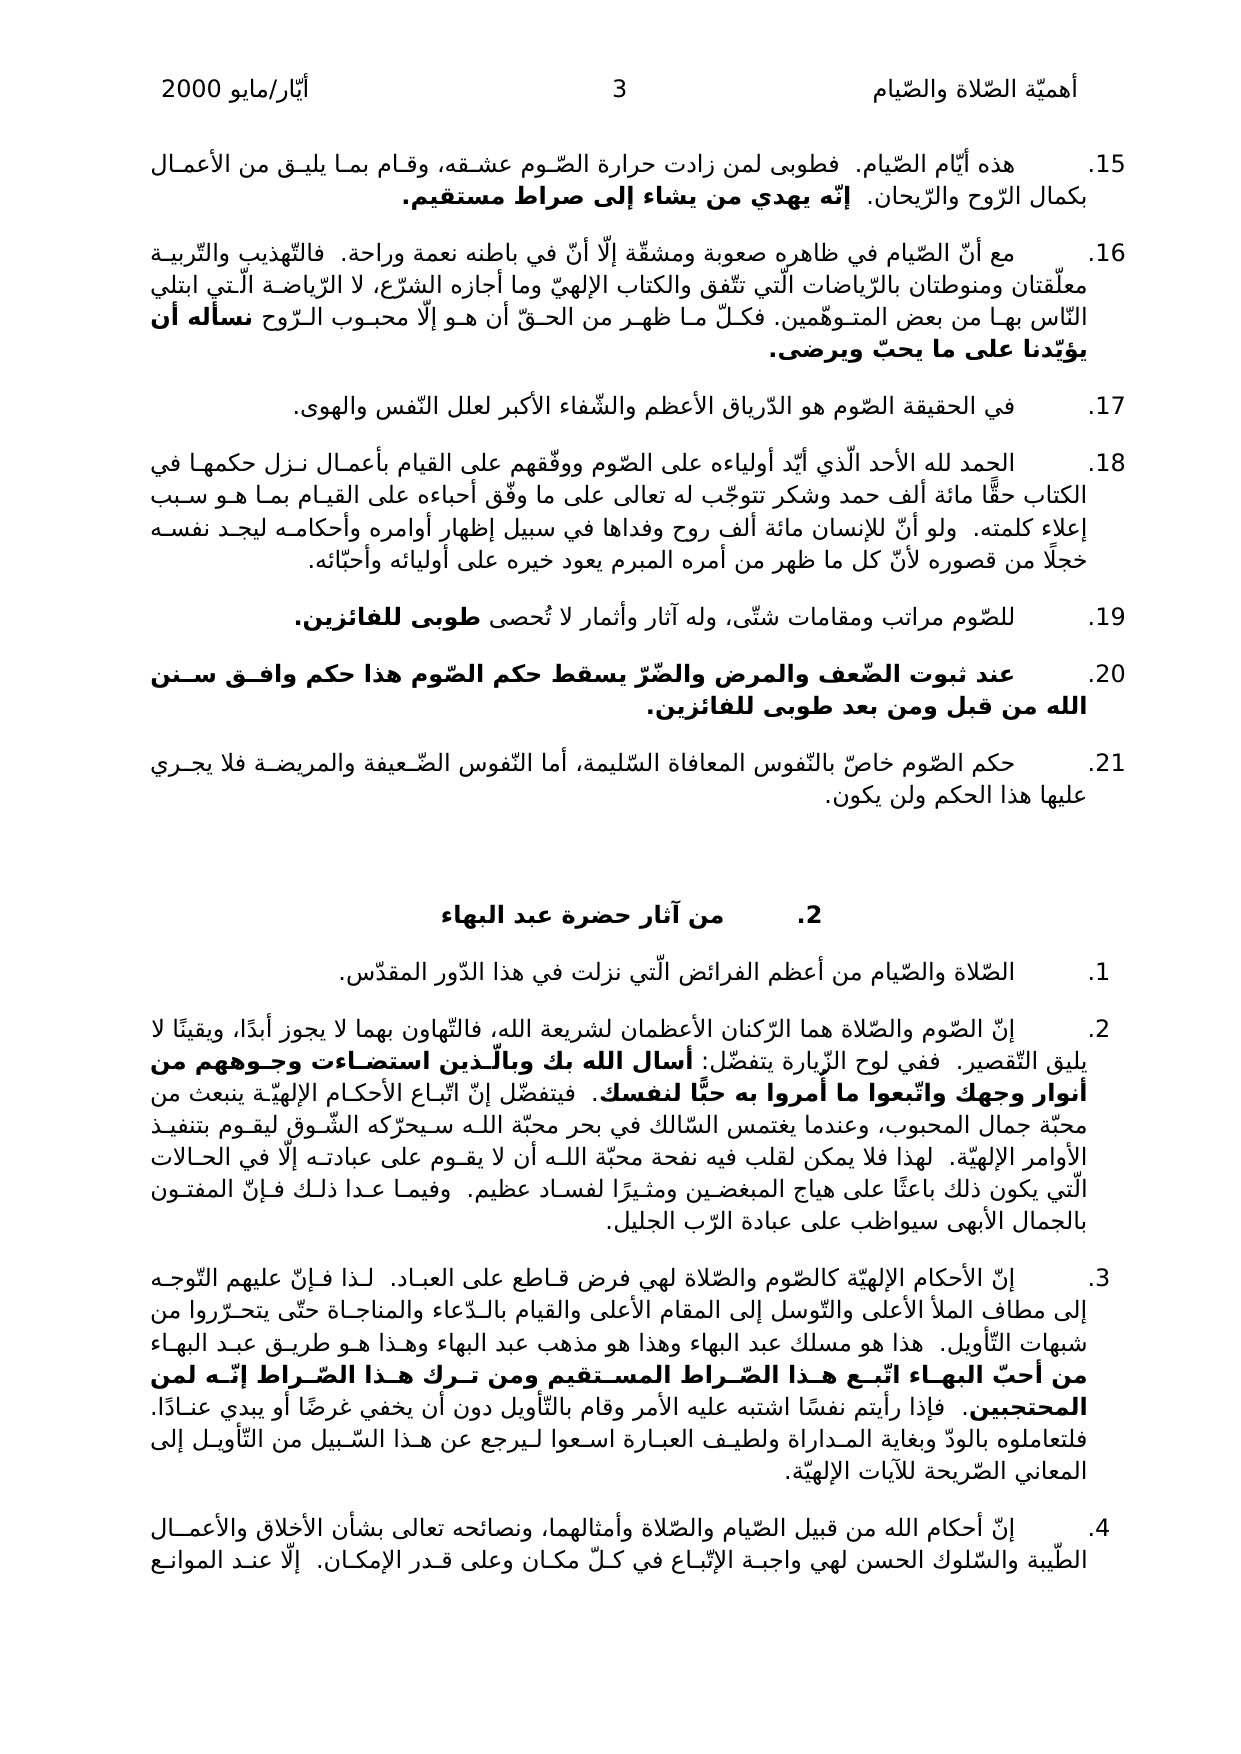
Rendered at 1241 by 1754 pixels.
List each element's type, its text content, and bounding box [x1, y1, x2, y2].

list الصّلاة والصّيام من أعظم الفرائض الّتي نزلت في هذا الدّور المقدّس. [150, 958, 1087, 986]
list إنّ الصّوم والصّلاة هما الرّكنان الأعظمان لشريعة الله، فالتّهاون بهما لا يجوز أبدًا، ويقينًا لا يليق التّقصير. ففي لوح الزّيارة يتفضّل: أسال الله بك وبالّذين استضاءت وجوههم من أنوار وجهك واتّبعوا ما أُمروا به حبًّا لنفسك. فيتفضّل إنّ اتّباع الأحكام الإلهيّة ينبعث من محبّة جمال المحبوب، وعندما يغتمس السّالك في بحر محبّة الله سيحرّكه الشّوق ليقوم بتنفيذ الأوامر الإلهيّة. لهذا فلا يمكن لقلب فيه نفحة محبّة الله أن لا يقوم على عبادته إلّا في الحالات الّتي يكون ذلك باعثًا على هياج المبغضين ومثيرًا لفساد عظيم. وفيما عدا ذلك فإنّ المفتون بالجمال الأبهى سيواظب على عبادة الرّب الجليل. [150, 1015, 1087, 1235]
list مع أنّ الصّيام في ظاهره صعوبة ومشقّة إلّا أنّ في باطنه نعمة وراحة. فالتّهذيب والتّربية معلّقتان ومنوطتان بالرّياضات الّتي تتّفق والكتاب الإلهيّ وما أجازه الشرّع، لا الرّياضة الّتي ابتلي النّاس بها من بعض المتوهّمين. فكلّ ما ظهر من الحقّ أن هو إلّا محبوب الرّوح نسأله أن يؤيّدنا على ما يحبّ ويرضى. [150, 239, 1087, 363]
list عند ثبوت الضّعف والمرض والضّرّ يسقط حكم الصّوم هذا حكم وافق سنن الله من قبل ومن بعد طوبى للفائزين. [150, 660, 1087, 720]
list حكم الصّوم خاصّ بالنّفوس المعافاة السّليمة، أما النّفوس الضّعيفة والمريضة فلا يجري عليها هذا الحكم ولن يكون. [150, 749, 1087, 809]
list هذه أيّام الصّيام. فطوبى لمن زادت حرارة الصّوم عشقه، وقام بما يليق من الأعمال بكمال الرّوح والرّيحان. إنّه يهدي من يشاء إلى صراط مستقيم. [150, 150, 1087, 210]
list من آثار حضرة عبد البهاء [150, 901, 1087, 929]
list الحمد لله الأحد الّذي أيّد أولياءه على الصّوم ووفّقهم على القيام بأعمال نزل حكمها في الكتاب حقًّا مائة ألف حمد وشكر تتوجّب له تعالى على ما وفّق أحباءه على القيام بما هو سبب إعلاء كلمته. ولو أنّ للإنسان مائة ألف روح وفداها في سبيل إظهار أوامره وأحكامه ليجد نفسه خجلًا من قصوره لأنّ كل ما ظهر من أمره المبرم يعود خيره على أوليائه وأحبّائه. [150, 449, 1087, 574]
list إنّ الأحكام الإلهيّة كالصّوم والصّلاة لهي فرض قاطع على العباد. لذا فإنّ عليهم التّوجه إلى مطاف الملأ الأعلى والتّوسل إلى المقام الأعلى والقيام بالدّعاء والمناجاة حتّى يتحرّروا من شبهات التّأويل. هذا هو مسلك عبد البهاء وهذا هو مذهب عبد البهاء وهذا هو طريق عبد البهاء من أحبّ البهاء اتّبع هذا الصّراط المستقيم ومن ترك هذا الصّراط إنّه لمن المحتجبين. فإذا رأيتم نفسًا اشتبه عليه الأمر وقام بالتّأويل دون أن يخفي غرضًا أو يبدي عنادًا. فلتعاملوه بالودّ وبغاية المداراة ولطيف العبارة اسعوا ليرجع عن هذا السّبيل من التّأويل إلى المعاني الصّريحة للآيات الإلهيّة. [150, 1264, 1087, 1485]
list في الحقيقة الصّوم هو الدّرياق الأعظم والشّفاء الأكبر لعلل النّفس والهوى. [150, 392, 1087, 420]
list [150, 1514, 1087, 1574]
list للصّوم مراتب ومقامات شتّى، وله آثار وأثمار لا تُحصى طوبى للفائزين. [150, 603, 1087, 631]
